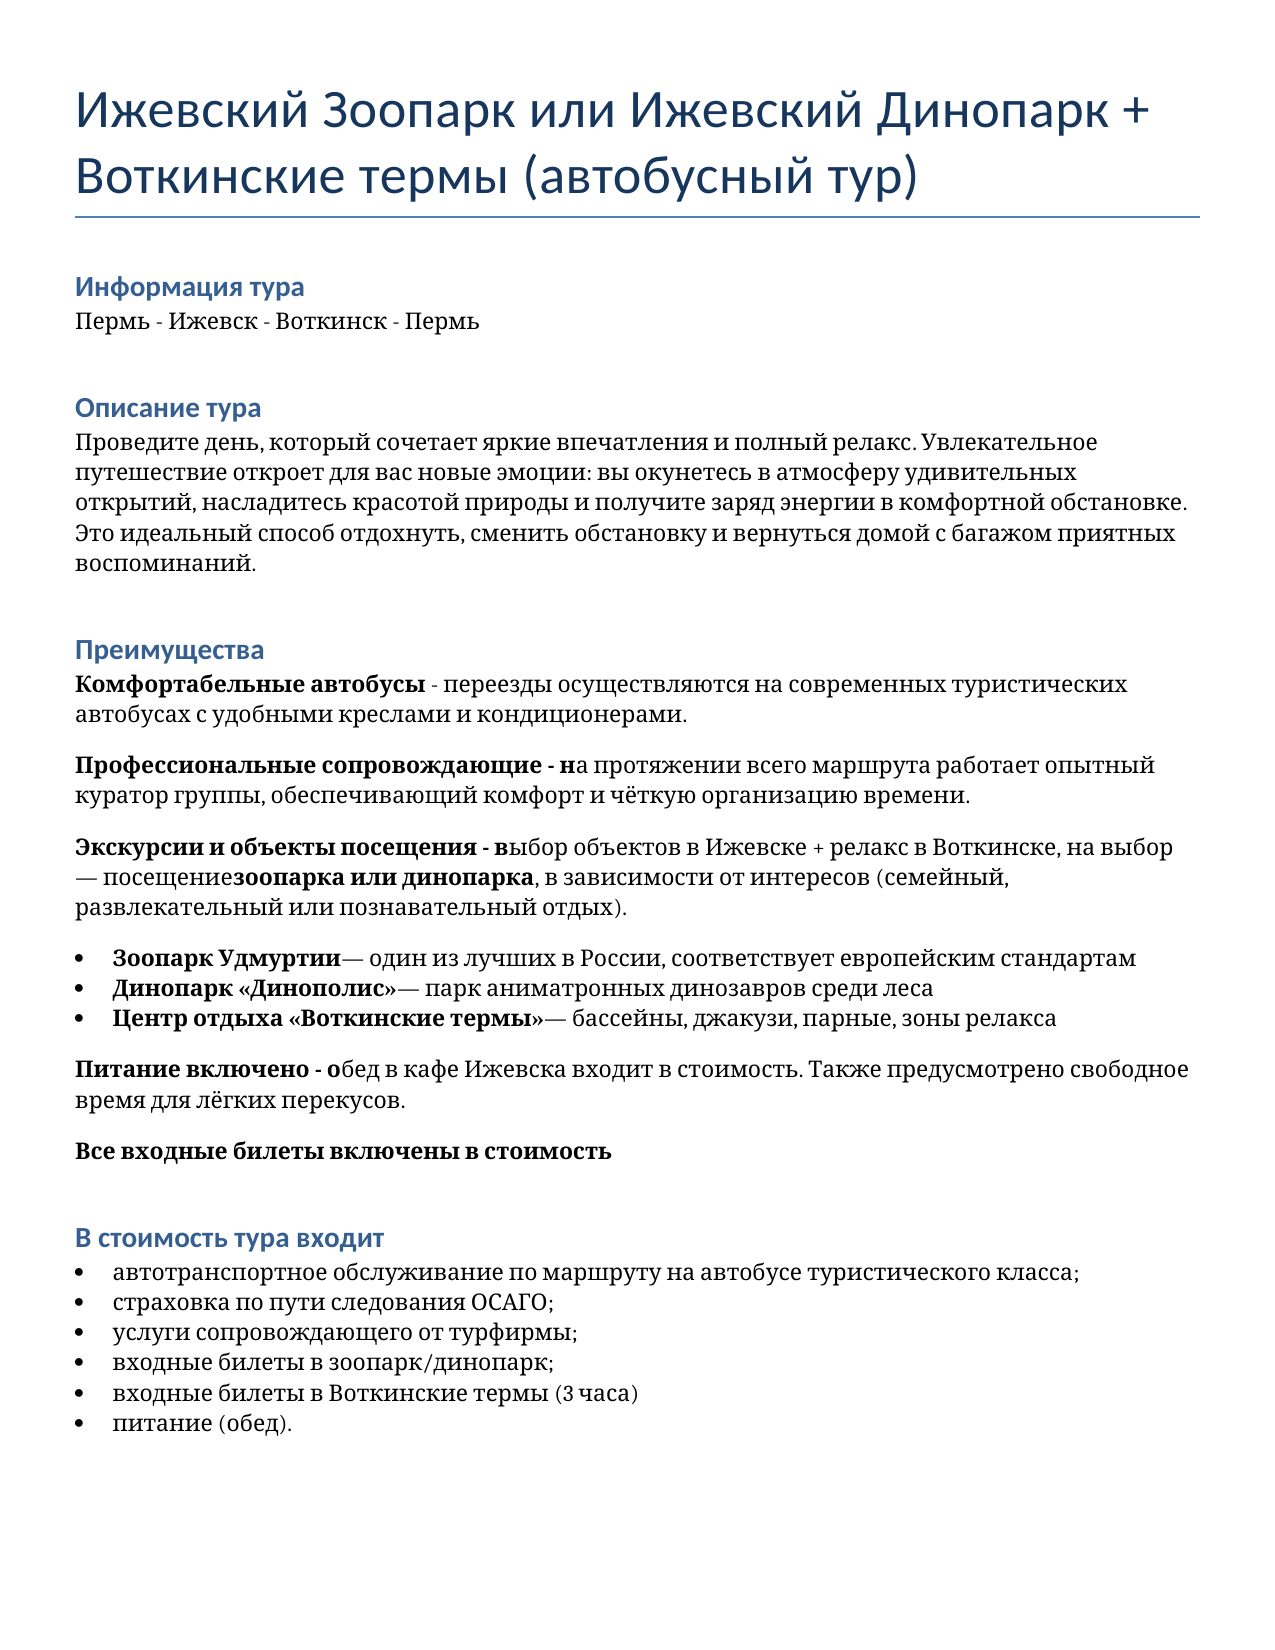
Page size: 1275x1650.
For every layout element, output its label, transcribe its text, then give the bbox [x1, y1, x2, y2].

text Экскурсии и объекты посещения - выбор объектов в Ижевске + релакс в Воткинске, на выбор — посещениезоопарка или динопарка, в зависимости от интересов (семейный, развлекательный или познавательный отдых). [75, 834, 1200, 921]
title Ижевский Зоопарк или Ижевский Динопарк + Воткинские термы (автобусный тур) [75, 75, 1200, 216]
subtitle Описание тура [75, 389, 1200, 424]
text Питание включено - обед в кафе Ижевска входит в стоимость. Также предусмотрено свободное время для лёгких перекусов. [75, 1057, 1200, 1114]
list питание (обед). [75, 1411, 1200, 1437]
subtitle Информация тура [75, 268, 1200, 303]
list входные билеты в Воткинские термы (3 часа) [75, 1380, 1200, 1407]
list Динопарк «Динополис»— парк аниматронных динозавров среди леса [75, 976, 1200, 1002]
list страховка по пути следования ОСАГО; [75, 1290, 1200, 1316]
list входные билеты в зоопарк/динопарк; [75, 1350, 1200, 1377]
subtitle В стоимость тура входит [75, 1219, 1200, 1254]
text Профессиональные сопровождающие - на протяжении всего маршрута работает опытный куратор группы, обеспечивающий комфорт и чёткую организацию времени. [75, 753, 1200, 809]
list Центр отдыха «Воткинские термы»— бассейны, джакузи, парные, зоны релакса [75, 1006, 1200, 1032]
text Пермь - Ижевск - Воткинск - Пермь [75, 309, 1200, 335]
text Проведите день, который сочетает яркие впечатления и полный релакс. Увлекательное путешествие откроет для вас новые эмоции: вы окунетесь в атмосферу удивительных открытий, насладитесь красотой природы и получите заряд энергии в комфортной обстановке. Это идеальный способ отдохнуть, сменить обстановку и вернуться домой с багажом приятных воспоминаний. [75, 430, 1200, 577]
list автотранспортное обслуживание по маршруту на автобусе туристического класса; [75, 1259, 1200, 1286]
list услуги сопровождающего от турфирмы; [75, 1320, 1200, 1346]
list Зоопарк Удмуртии— один из лучших в России, соответствует европейским стандартам [75, 946, 1200, 972]
text Все входные билеты включены в стоимость [75, 1138, 1200, 1165]
subtitle Преимущества [75, 631, 1200, 666]
text Комфортабельные автобусы - переезды осуществляются на современных туристических автобусах с удобными креслами и кондиционерами. [75, 672, 1200, 728]
